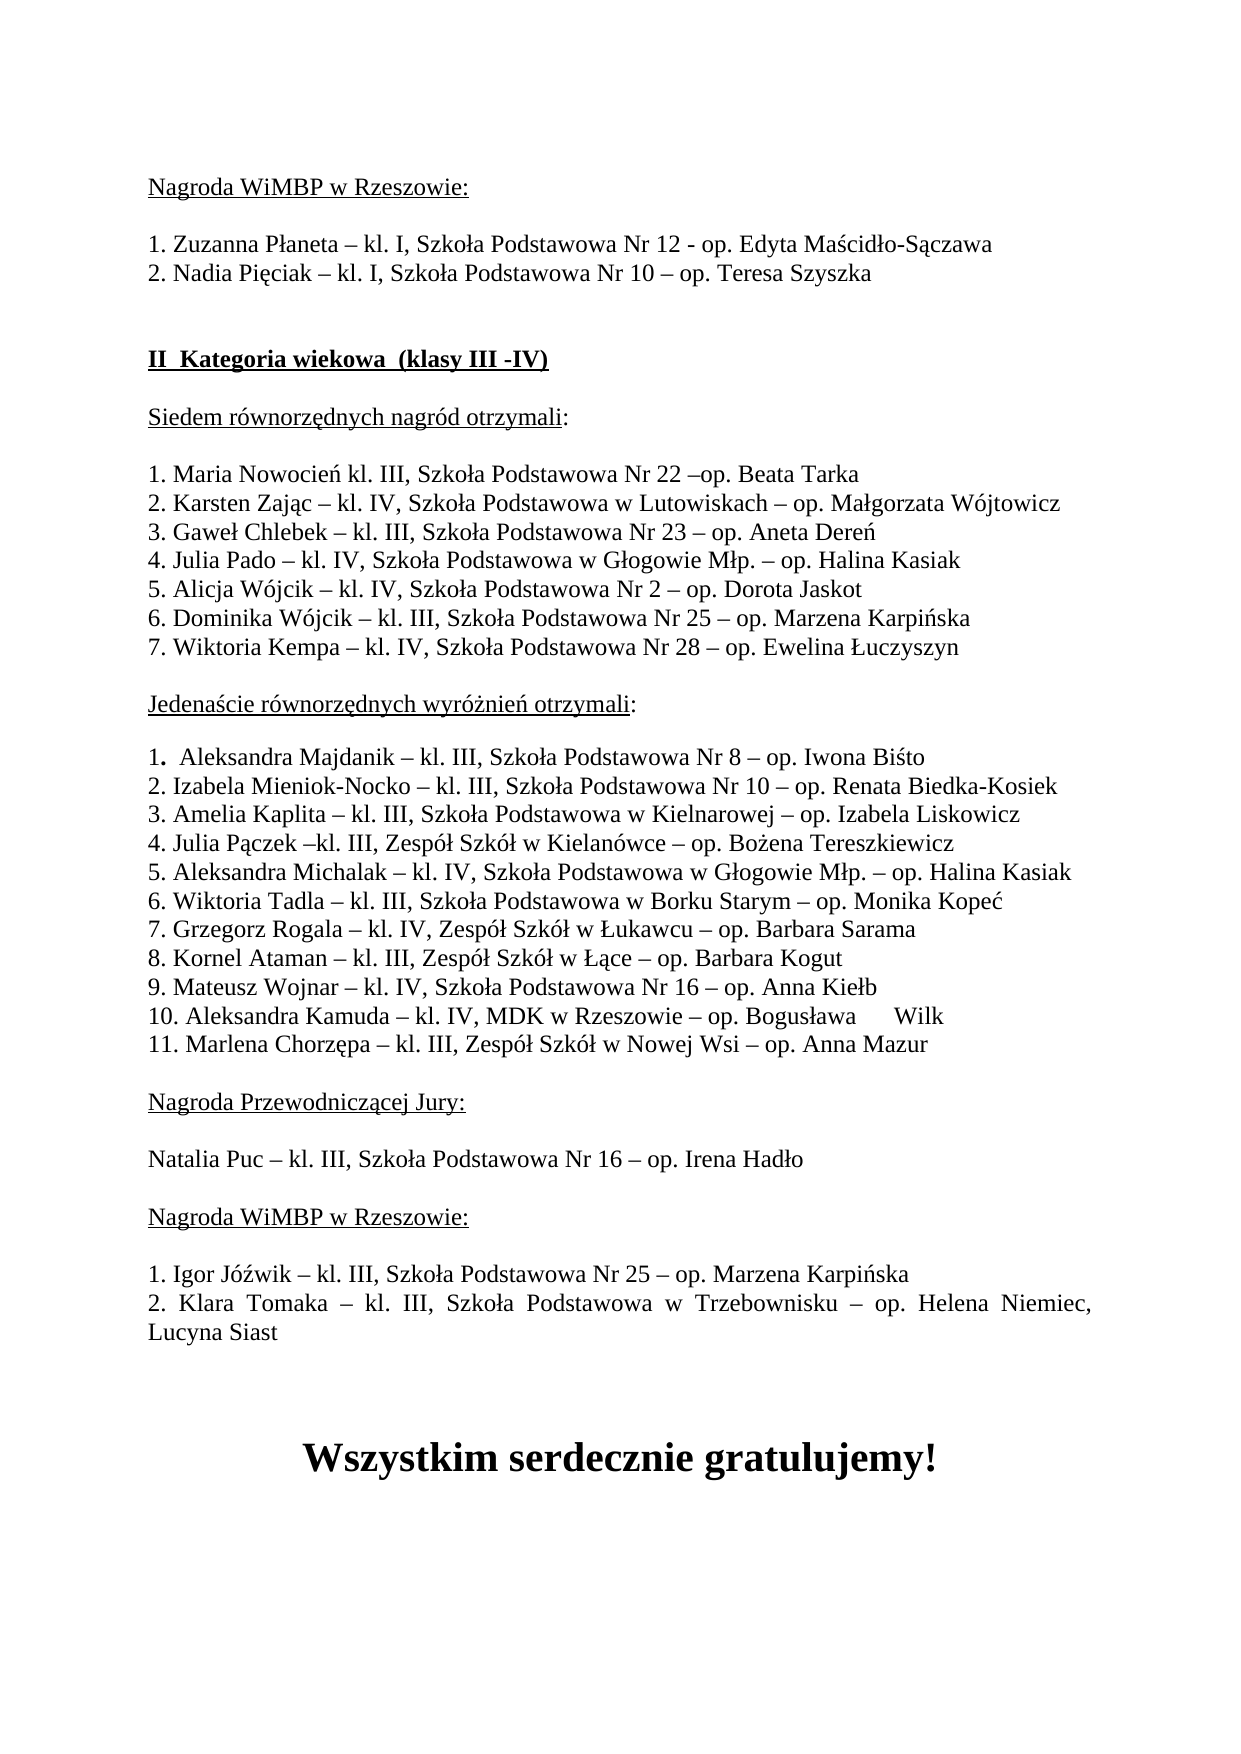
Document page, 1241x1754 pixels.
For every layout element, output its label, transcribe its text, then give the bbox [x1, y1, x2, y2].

text 2. Karsten Zając – kl. IV, Szkoła Podstawowa w Lutowiskach – op. Małgorzata Wójtowicz [148, 488, 1093, 517]
text 11. Marlena Chorzępa – kl. III, Zespół Szkół w Nowej Wsi – op. Anna Mazur [148, 1029, 1093, 1058]
text 4. Julia Pado – kl. IV, Szkoła Podstawowa w Głogowie Młp. – op. Halina Kasiak [148, 545, 1093, 574]
text Nagroda WiMBP w Rzeszowie: [148, 172, 1093, 200]
text 1. Aleksandra Majdanik – kl. III, Szkoła Podstawowa Nr 8 – op. Iwona Biśto [148, 742, 1093, 771]
text 6. Wiktoria Tadla – kl. III, Szkoła Podstawowa w Borku Starym – op. Monika Kopeć [148, 886, 1093, 914]
text 9. Mateusz Wojnar – kl. IV, Szkoła Podstawowa Nr 16 – op. Anna Kiełb [148, 972, 1093, 1001]
text 1. Maria Nowocień kl. III, Szkoła Podstawowa Nr 22 –op. Beata Tarka [148, 459, 1093, 488]
text 7. Grzegorz Rogala – kl. IV, Zespół Szkół w Łukawcu – op. Barbara Sarama [148, 914, 1093, 943]
text II Kategoria wiekowa (klasy III -IV) [148, 344, 1093, 373]
text Nagroda Przewodniczącej Jury: [148, 1087, 1093, 1116]
text 1. Zuzanna Płaneta – kl. I, Szkoła Podstawowa Nr 12 - op. Edyta Maścidło-Sączawa [148, 229, 1093, 258]
text 5. Aleksandra Michalak – kl. IV, Szkoła Podstawowa w Głogowie Młp. – op. Halina Kasiak [148, 857, 1093, 886]
text 2. Nadia Pięciak – kl. I, Szkoła Podstawowa Nr 10 – op. Teresa Szyszka [148, 258, 1093, 287]
text Nagroda WiMBP w Rzeszowie: [148, 1202, 1093, 1231]
text 8. Kornel Ataman – kl. III, Zespół Szkół w Łące – op. Barbara Kogut [148, 943, 1093, 972]
text 2. Izabela Mieniok-Nocko – kl. III, Szkoła Podstawowa Nr 10 – op. Renata Biedka-Kosiek [148, 771, 1093, 799]
text 3. Amelia Kaplita – kl. III, Szkoła Podstawowa w Kielnarowej – op. Izabela Liskowicz [148, 799, 1093, 828]
text 5. Alicja Wójcik – kl. IV, Szkoła Podstawowa Nr 2 – op. Dorota Jaskot [148, 574, 1093, 603]
text 7. Wiktoria Kempa – kl. IV, Szkoła Podstawowa Nr 28 – op. Ewelina Łuczyszyn [148, 632, 1093, 660]
text Natalia Puc – kl. III, Szkoła Podstawowa Nr 16 – op. Irena Hadło [148, 1144, 1093, 1173]
text 4. Julia Pączek –kl. III, Zespół Szkół w Kielanówce – op. Bożena Tereszkiewicz [148, 828, 1093, 857]
text 1. Igor Jóźwik – kl. III, Szkoła Podstawowa Nr 25 – op. Marzena Karpińska [148, 1259, 1093, 1288]
text 3. Gaweł Chlebek – kl. III, Szkoła Podstawowa Nr 23 – op. Aneta Dereń [148, 517, 1093, 545]
text Jedenaście równorzędnych wyróżnień otrzymali: [148, 689, 1093, 718]
text 10. Aleksandra Kamuda – kl. IV, MDK w Rzeszowie – op. Bogusława Wilk [148, 1001, 1093, 1029]
text Wszystkim serdecznie gratulujemy! [148, 1432, 1093, 1480]
subtitle Siedem równorzędnych nagród otrzymali: [148, 402, 1093, 430]
text 2. Klara Tomaka – kl. III, Szkoła Podstawowa w Trzebownisku – op. Helena Niemiec, Lucyna Siast [148, 1288, 1093, 1346]
text 6. Dominika Wójcik – kl. III, Szkoła Podstawowa Nr 25 – op. Marzena Karpińska [148, 603, 1093, 632]
